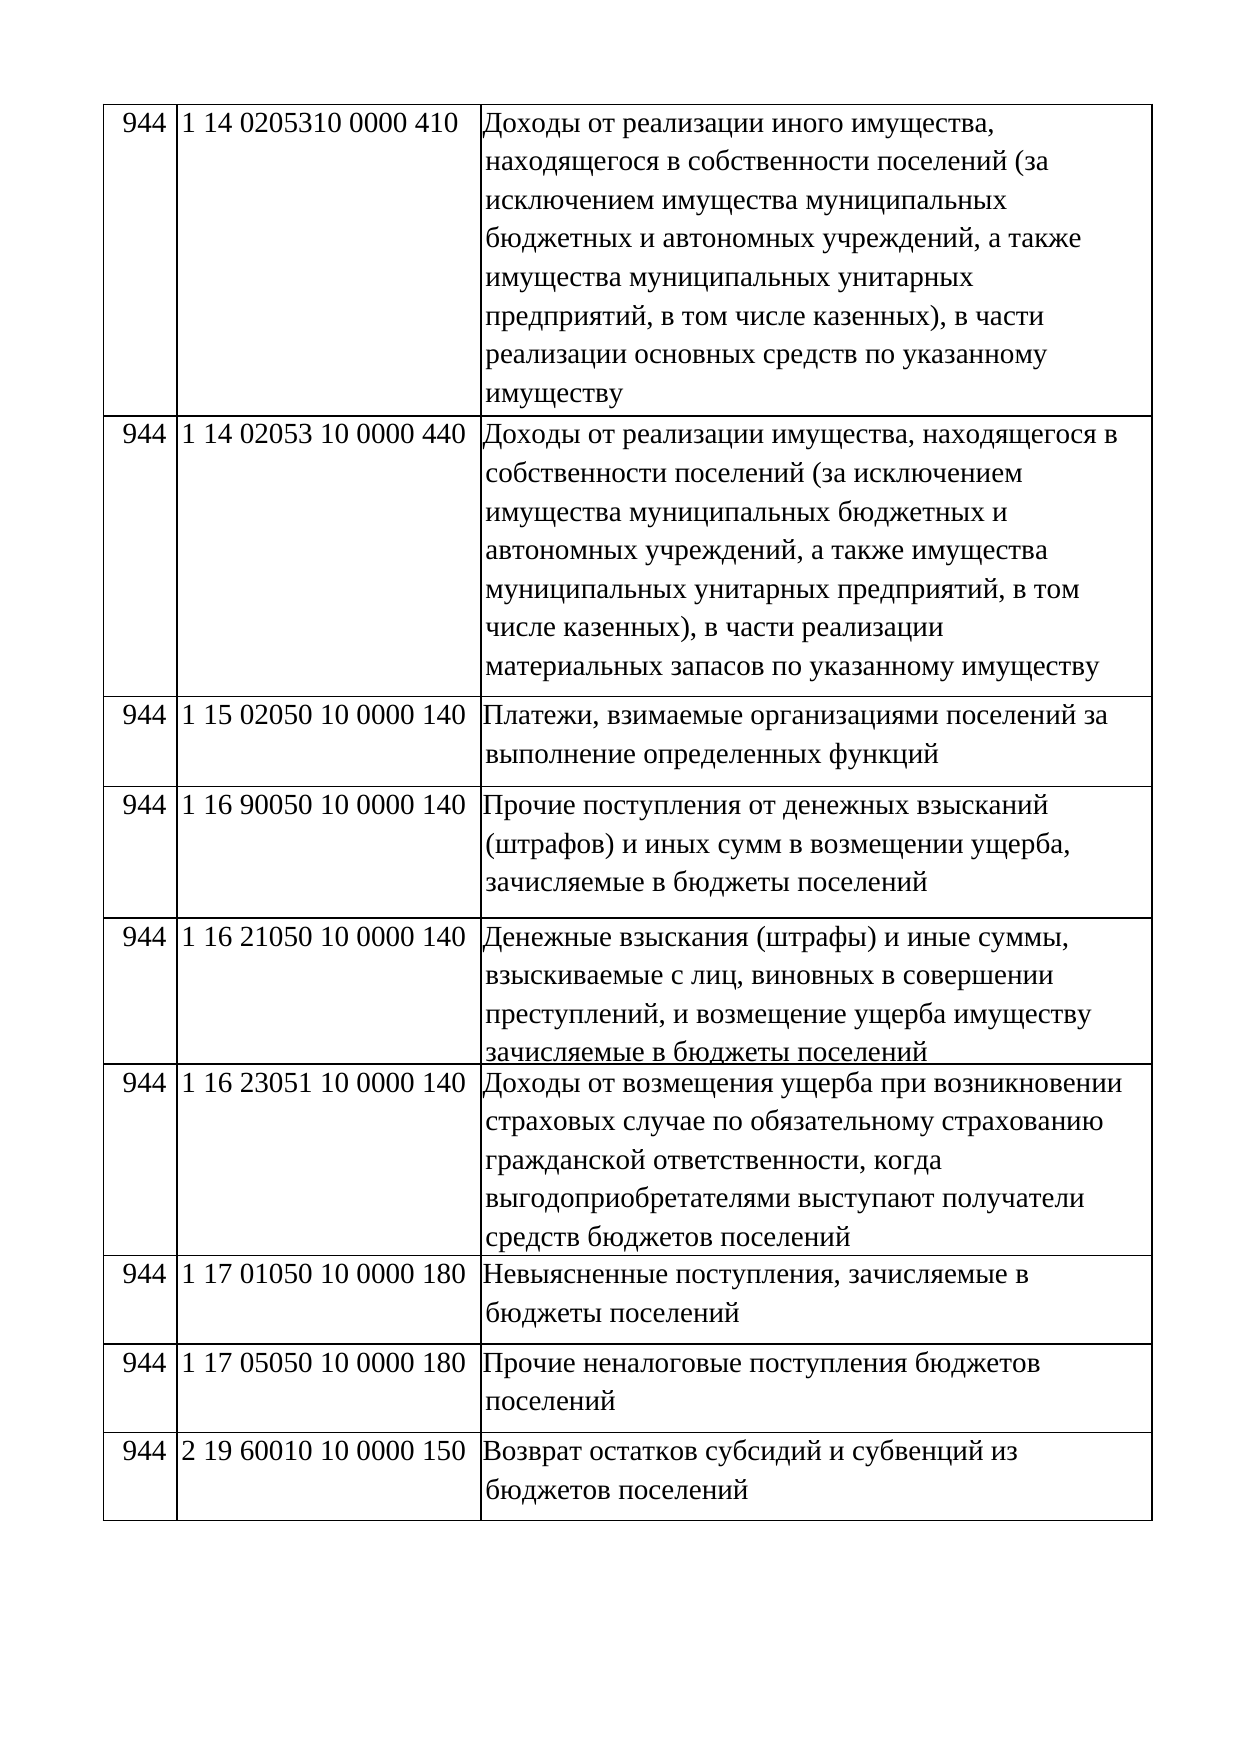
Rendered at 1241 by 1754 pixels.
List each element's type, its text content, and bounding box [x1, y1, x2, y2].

table_cell Денежные взыскания (штрафы) и иные суммы, взыскиваемые с лиц, виновных в совершении преступлений, и возмещение ущерба имуществу зачисляемые в бюджеты поселений [482, 919, 1151, 1063]
table_cell Невыясненные поступления, зачисляемые в бюджеты поселений [482, 1256, 1151, 1343]
table_cell 944 [104, 1256, 176, 1343]
table_cell Прочие неналоговые поступления бюджетов поселений [482, 1345, 1151, 1432]
table_cell 1 17 01050 10 0000 180 [178, 1256, 480, 1343]
table_cell Доходы от реализации иного имущества, находящегося в собственности поселений (за исключением имущества муниципальных бюджетных и автономных учреждений, а также имущества муниципальных унитарных предприятий, в том числе казенных), в части реализации основных средств по указанному имуществу [482, 105, 1151, 415]
table_cell Доходы от возмещения ущерба при возникновении страховых случае по обязательному страхованию гражданской ответственности, когда выгодоприобретателями выступают получатели средств бюджетов поселений [482, 1065, 1151, 1254]
table_cell 1 16 23051 10 0000 140 [178, 1065, 480, 1254]
table_cell 1 16 90050 10 0000 140 [178, 787, 480, 917]
table_cell 944 [104, 1065, 176, 1254]
table_cell 1 15 02050 10 0000 140 [178, 697, 480, 786]
table_cell Доходы от реализации имущества, находящегося в собственности поселений (за исключением имущества муниципальных бюджетных и автономных учреждений, а также имущества муниципальных унитарных предприятий, в том числе казенных), в части реализации материальных запасов по указанному имуществу [482, 417, 1151, 696]
table_cell 1 17 05050 10 0000 180 [178, 1345, 480, 1432]
table_cell 1 14 02053 10 0000 440 [178, 417, 480, 696]
table_cell Прочие поступления от денежных взысканий (штрафов) и иных сумм в возмещении ущерба, зачисляемые в бюджеты поселений [482, 787, 1151, 917]
table_cell 944 [104, 787, 176, 917]
table_cell Платежи, взимаемые организациями поселений за выполнение определенных функций [482, 697, 1151, 786]
table_cell 944 [104, 105, 176, 415]
table_cell 944 [104, 1345, 176, 1432]
table_cell 1 14 0205310 0000 410 [178, 105, 480, 415]
table_cell 944 [104, 1433, 176, 1520]
table_cell 944 [104, 697, 176, 786]
table_cell 1 16 21050 10 0000 140 [178, 919, 480, 1063]
table_cell Возврат остатков субсидий и субвенций из бюджетов поселений [482, 1433, 1151, 1520]
table_cell 944 [104, 417, 176, 696]
table_cell 944 [104, 919, 176, 1063]
table_cell 2 19 60010 10 0000 150 [178, 1433, 480, 1520]
